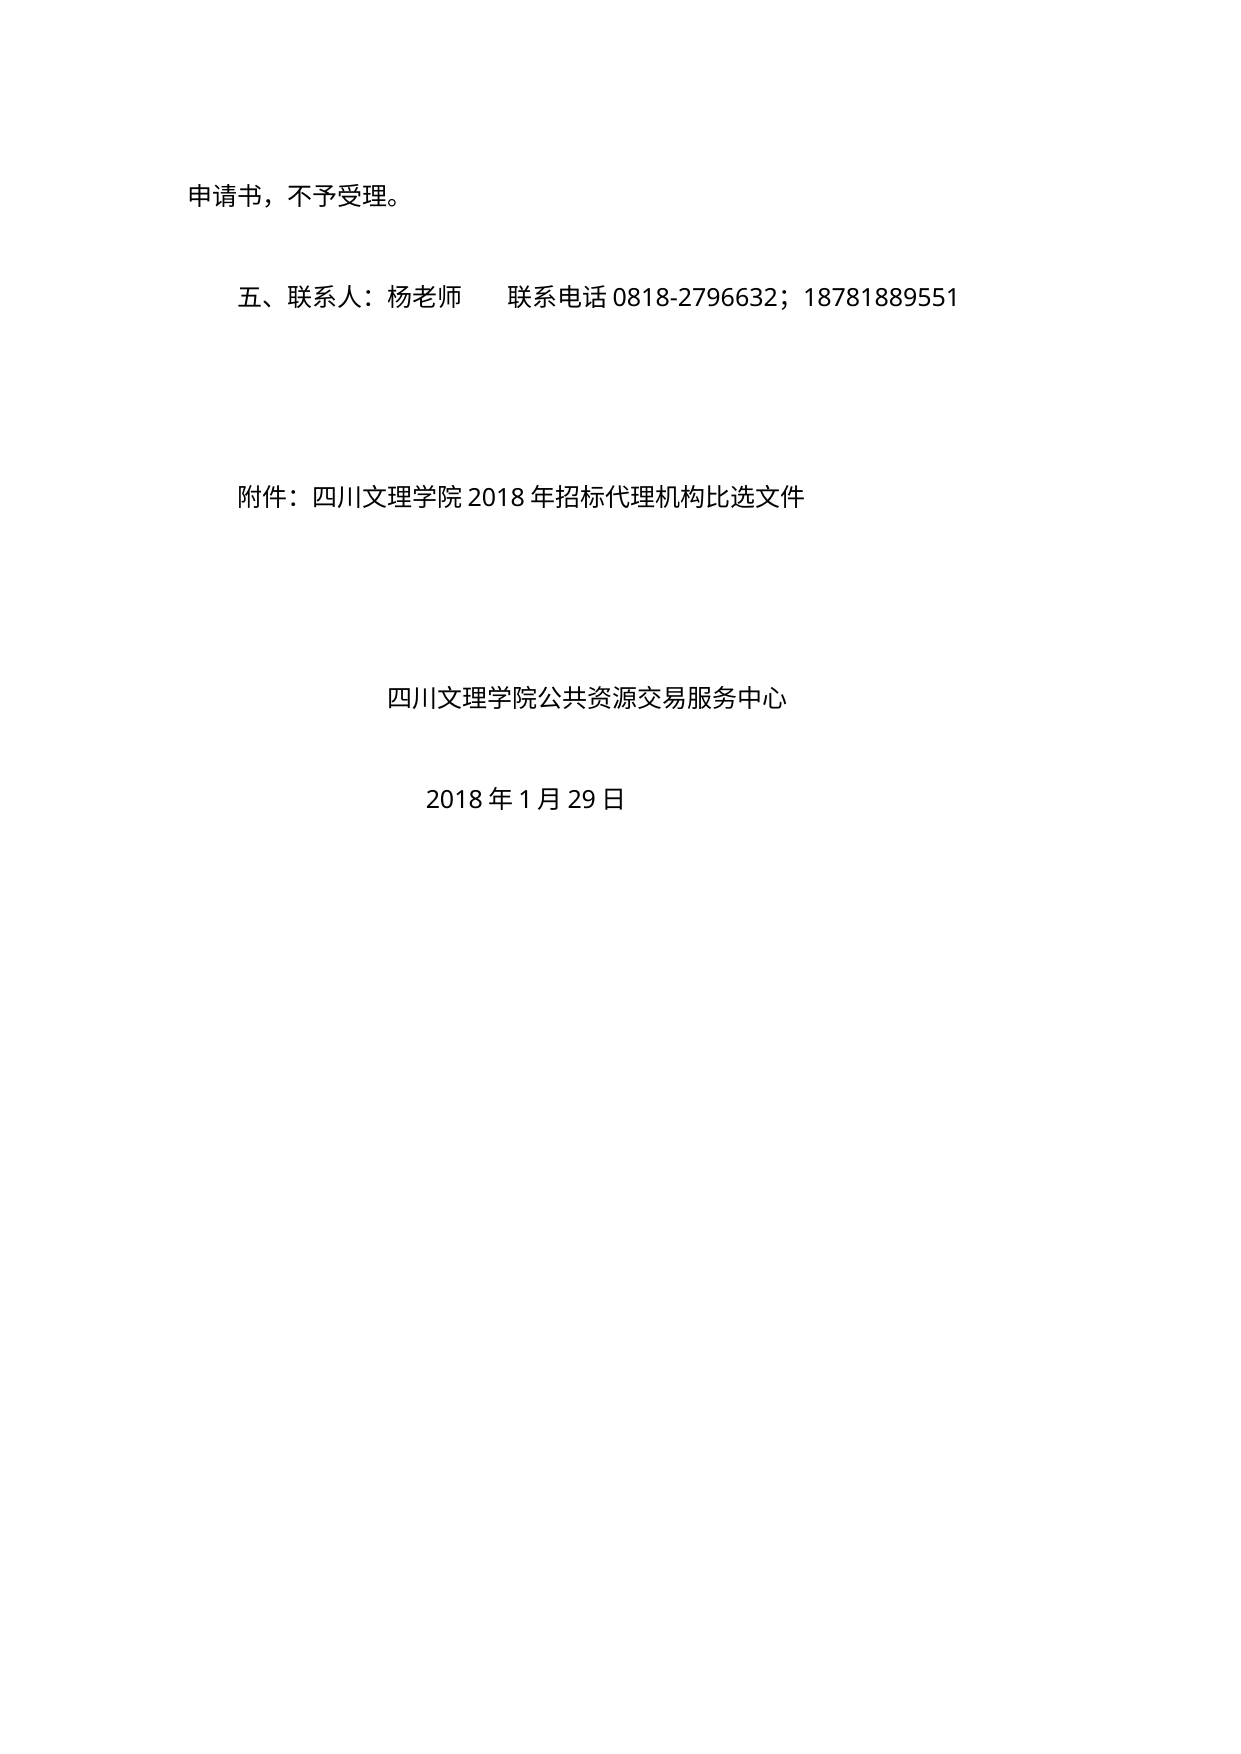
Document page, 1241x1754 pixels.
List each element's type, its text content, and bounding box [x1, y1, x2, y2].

text 2018年1月29日 [187, 765, 1053, 830]
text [187, 162, 1053, 227]
text 附件：四川文理学院2018年招标代理机构比选文件 [187, 463, 1053, 528]
list 联系人：杨老师 联系电话0818-2796632；18781889551 [187, 263, 1053, 328]
text 四川文理学院公共资源交易服务中心 [187, 664, 1053, 729]
